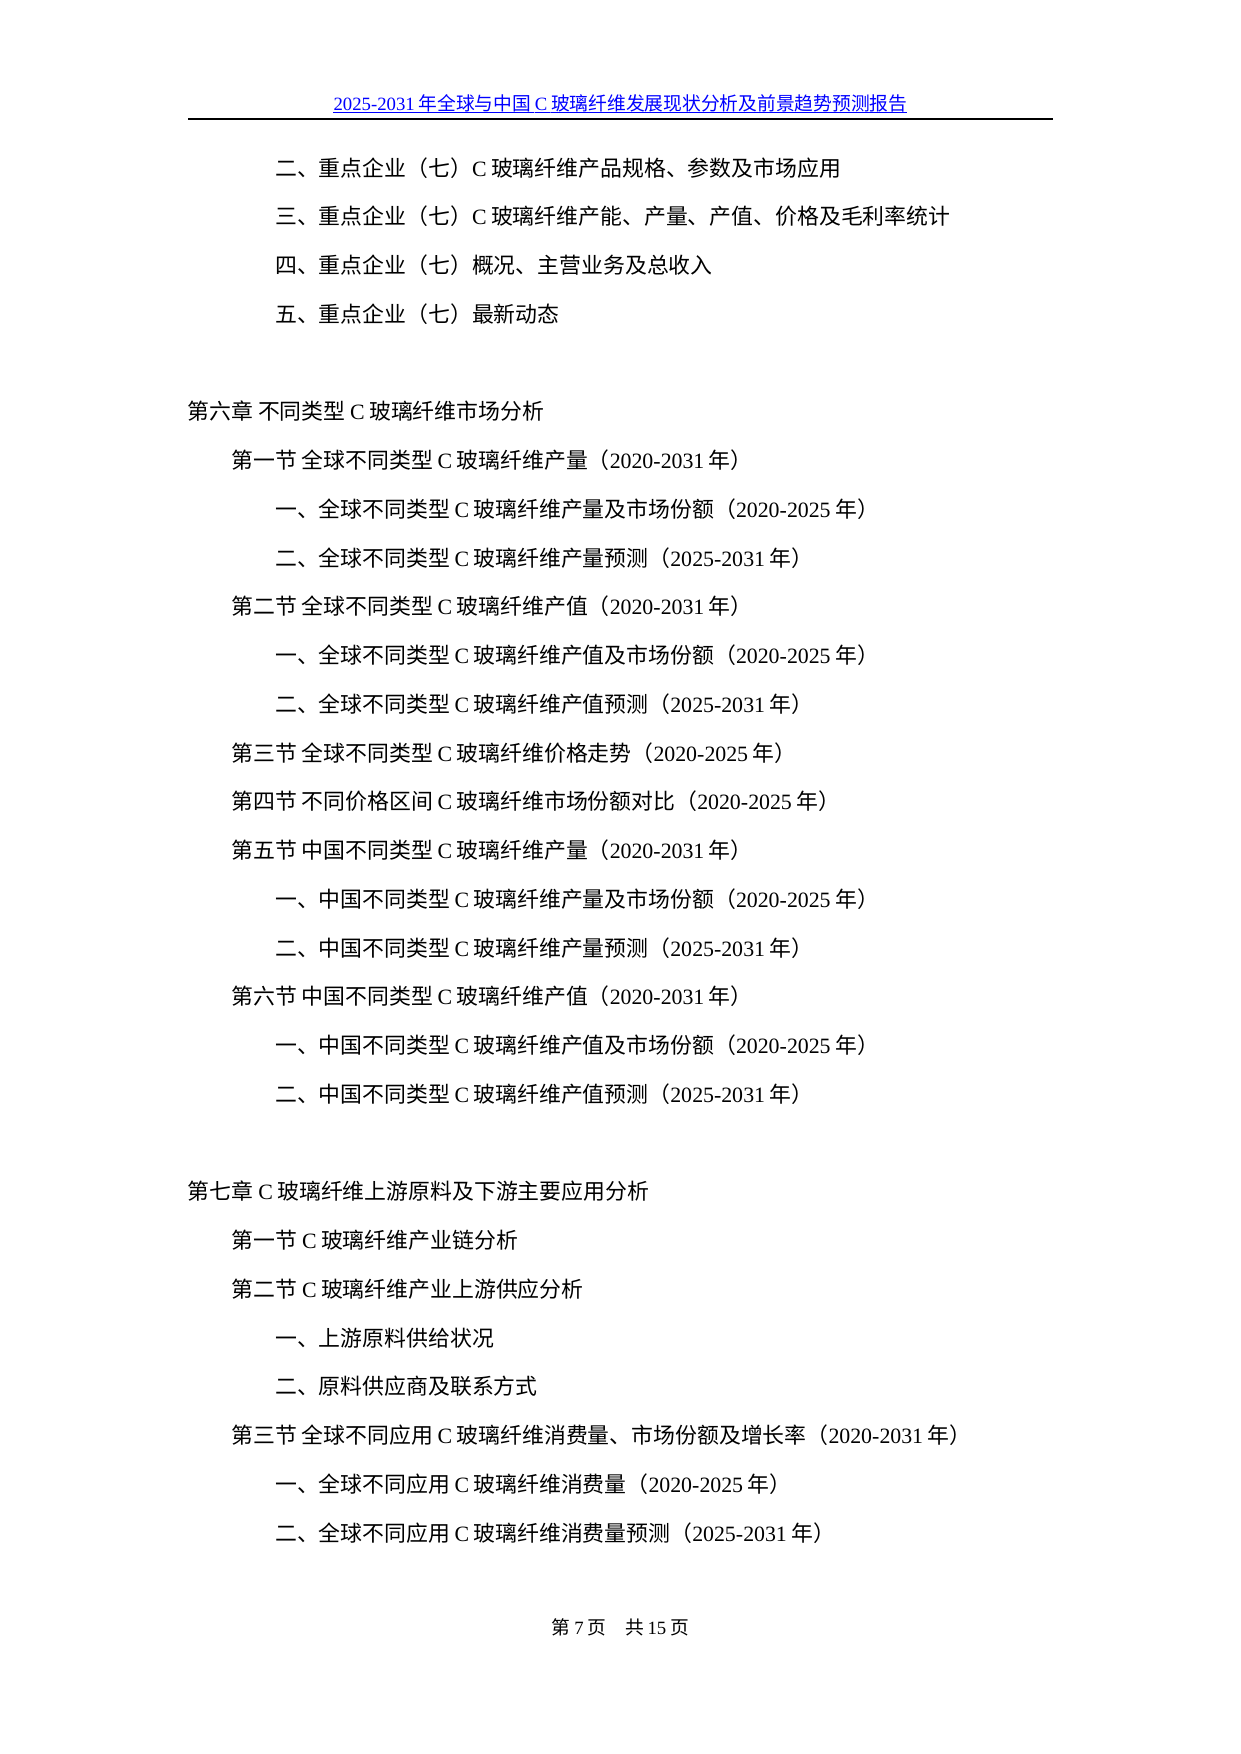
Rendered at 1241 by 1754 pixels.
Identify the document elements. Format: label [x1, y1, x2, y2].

text [187, 150, 1053, 1548]
